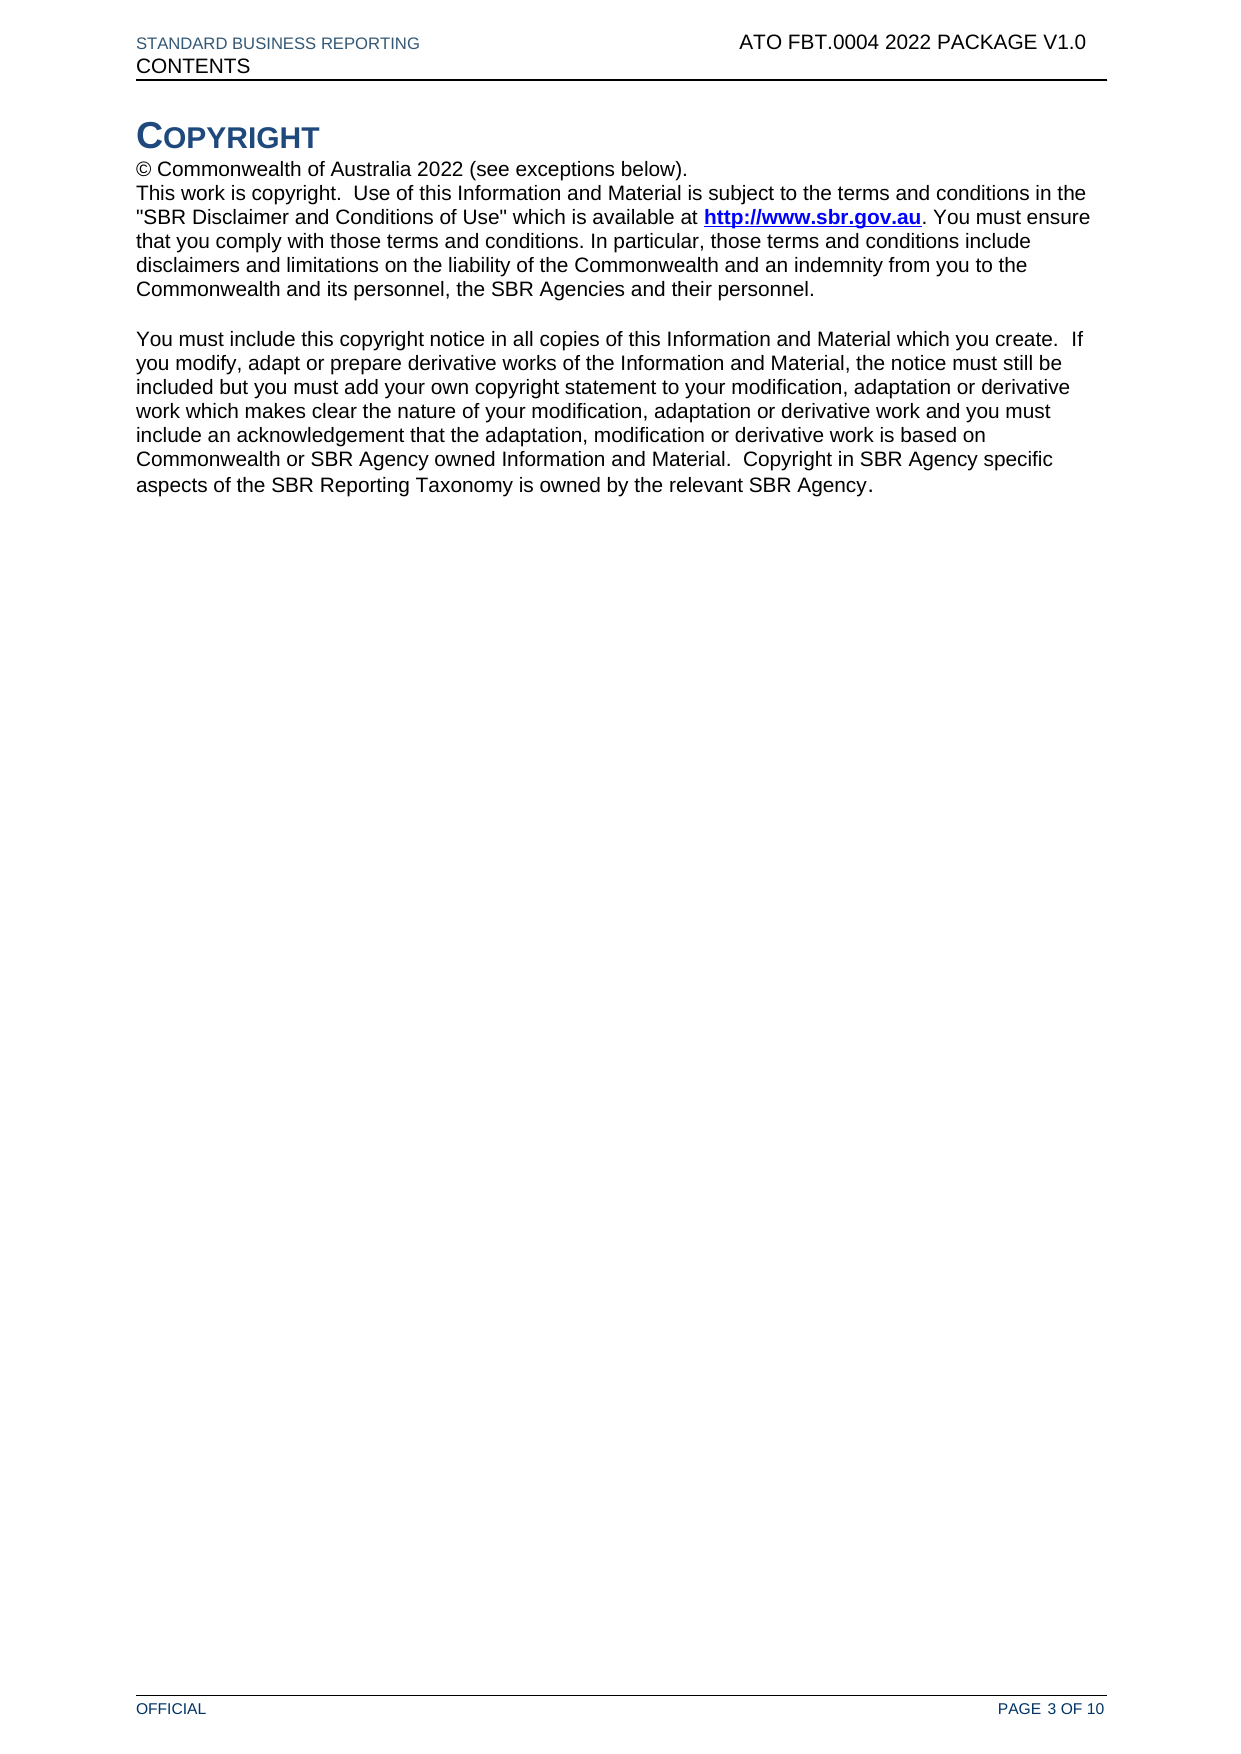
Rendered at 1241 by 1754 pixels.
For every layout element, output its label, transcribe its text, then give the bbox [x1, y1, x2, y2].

text © Commonwealth of Australia 2022 (see exceptions below). This work is copyright. Use of this Information and Material is subject to the terms and conditions in the "SBR Disclaimer and Conditions of Use" which is available at http://www.sbr.gov.au. You must ensure that you comply with those terms and conditions. In particular, those terms and conditions include disclaimers and limitations on the liability of the Commonwealth and an indemnity from you to the Commonwealth and its personnel, the SBR Agencies and their personnel. You must include this copyright notice in all copies of this Information and Material which you create. If you modify, adapt or prepare derivative works of the Information and Material, the notice must still be included but you must add your own copyright statement to your modification, adaptation or derivative work which makes clear the nature of your modification, adaptation or derivative work and you must include an acknowledgement that the adaptation, modification or derivative work is based on Commonwealth or SBR Agency owned Information and Material. Copyright in SBR Agency specific aspects of the SBR Reporting Taxonomy is owned by the relevant SBR Agency. [136, 157, 1107, 497]
text Copyright [136, 114, 1107, 157]
